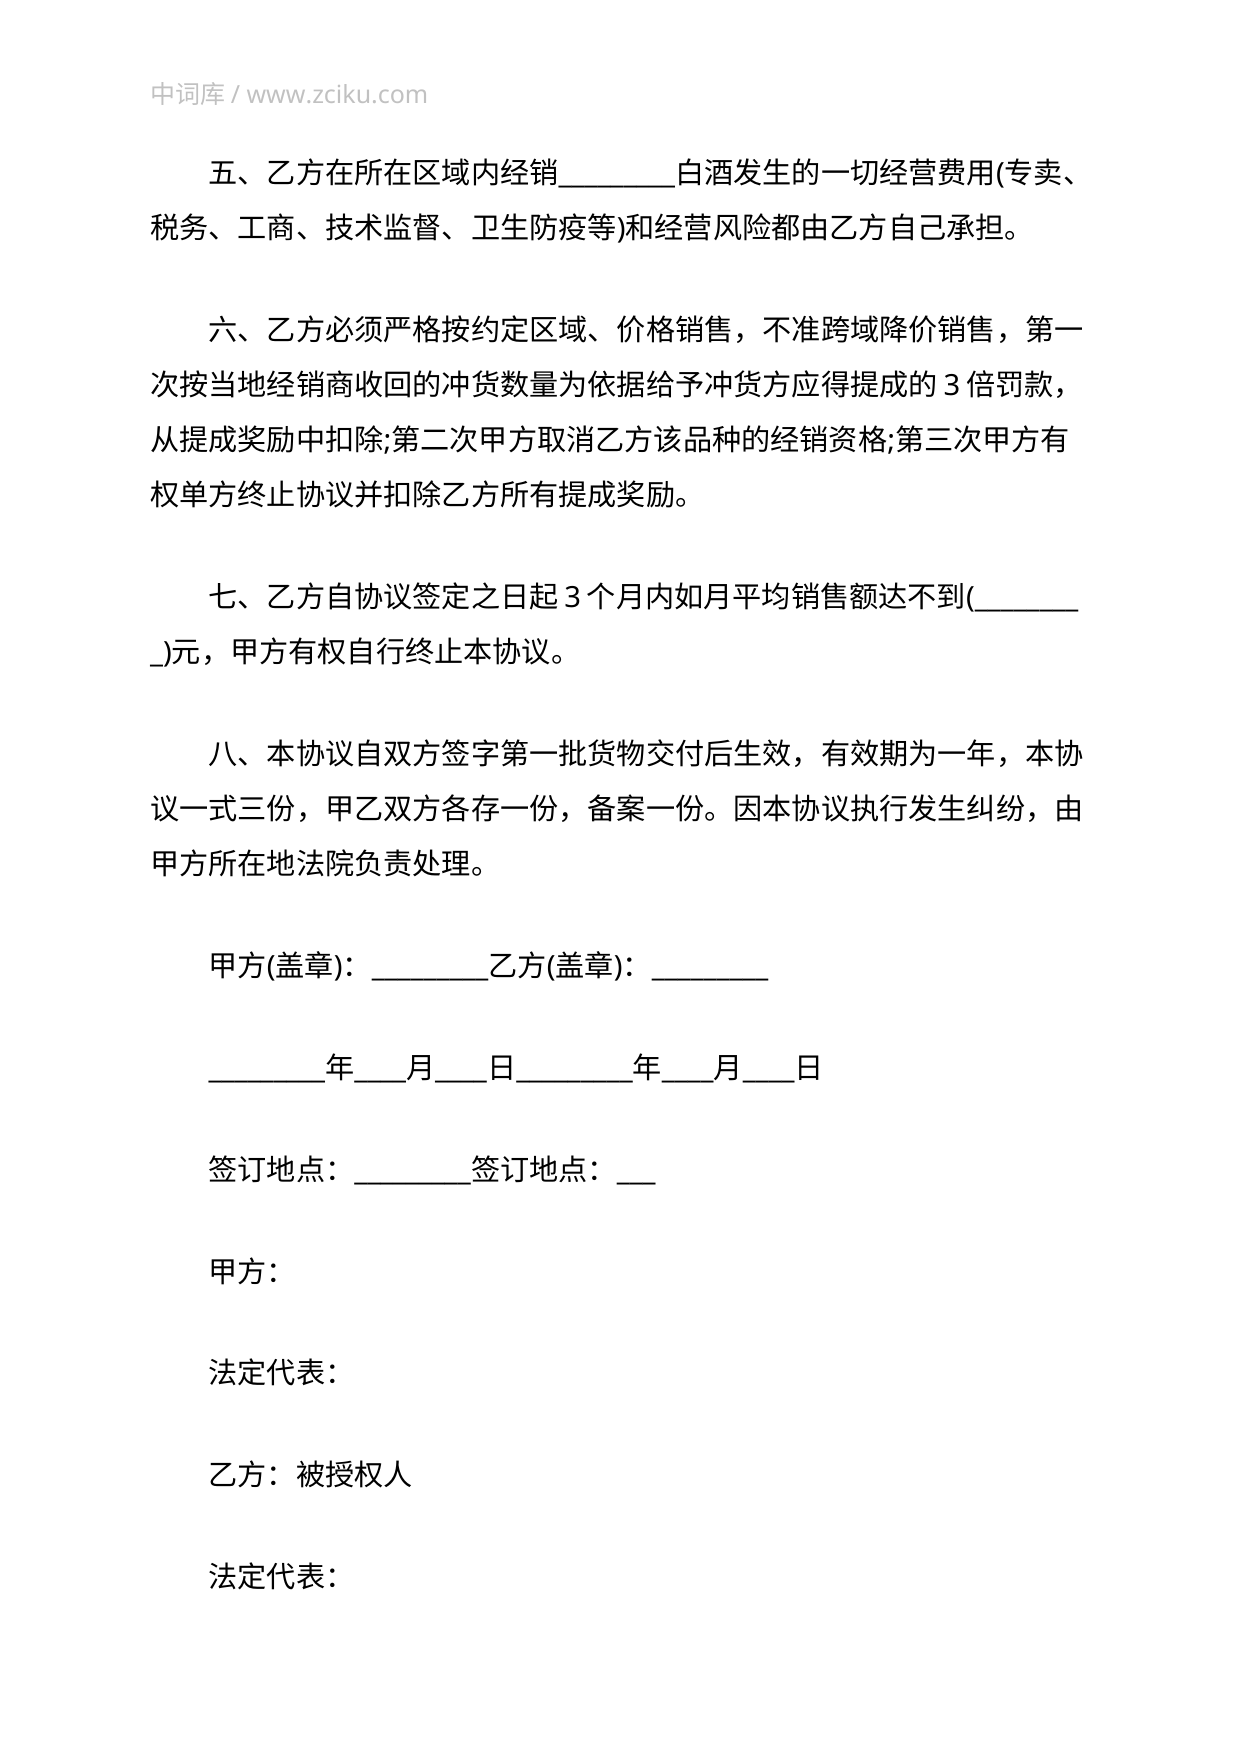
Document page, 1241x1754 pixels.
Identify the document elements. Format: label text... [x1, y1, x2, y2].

text 六、乙方必须严格按约定区域、价格销售，不准跨域降价销售，第一次按当地经销商收回的冲货数量为依据给予冲货方应得提成的3倍罚款，从提成奖励中扣除;第二次甲方取消乙方该品种的经销资格;第三次甲方有权单方终止协议并扣除乙方所有提成奖励。 [150, 307, 1090, 514]
text 七、乙方自协议签定之日起3个月内如月平均销售额达不到(_________)元，甲方有权自行终止本协议。 [150, 574, 1090, 671]
text 法定代表： [150, 1553, 1090, 1596]
text 乙方：被授权人 [150, 1452, 1090, 1494]
text _________年____月____日_________年____月____日 [150, 1044, 1090, 1087]
text 签订地点：_________签订地点：___ [150, 1146, 1090, 1188]
text 甲方(盖章)：_________乙方(盖章)：_________ [150, 942, 1090, 984]
text 法定代表： [150, 1350, 1090, 1392]
text 甲方： [150, 1248, 1090, 1290]
text 五、乙方在所在区域内经销_________白酒发生的一切经营费用(专卖、税务、工商、技术监督、卫生防疫等)和经营风险都由乙方自己承担。 [150, 150, 1090, 247]
text 八、本协议自双方签字第一批货物交付后生效，有效期为一年，本协议一式三份，甲乙双方各存一份，备案一份。因本协议执行发生纠纷，由甲方所在地法院负责处理。 [150, 731, 1090, 883]
